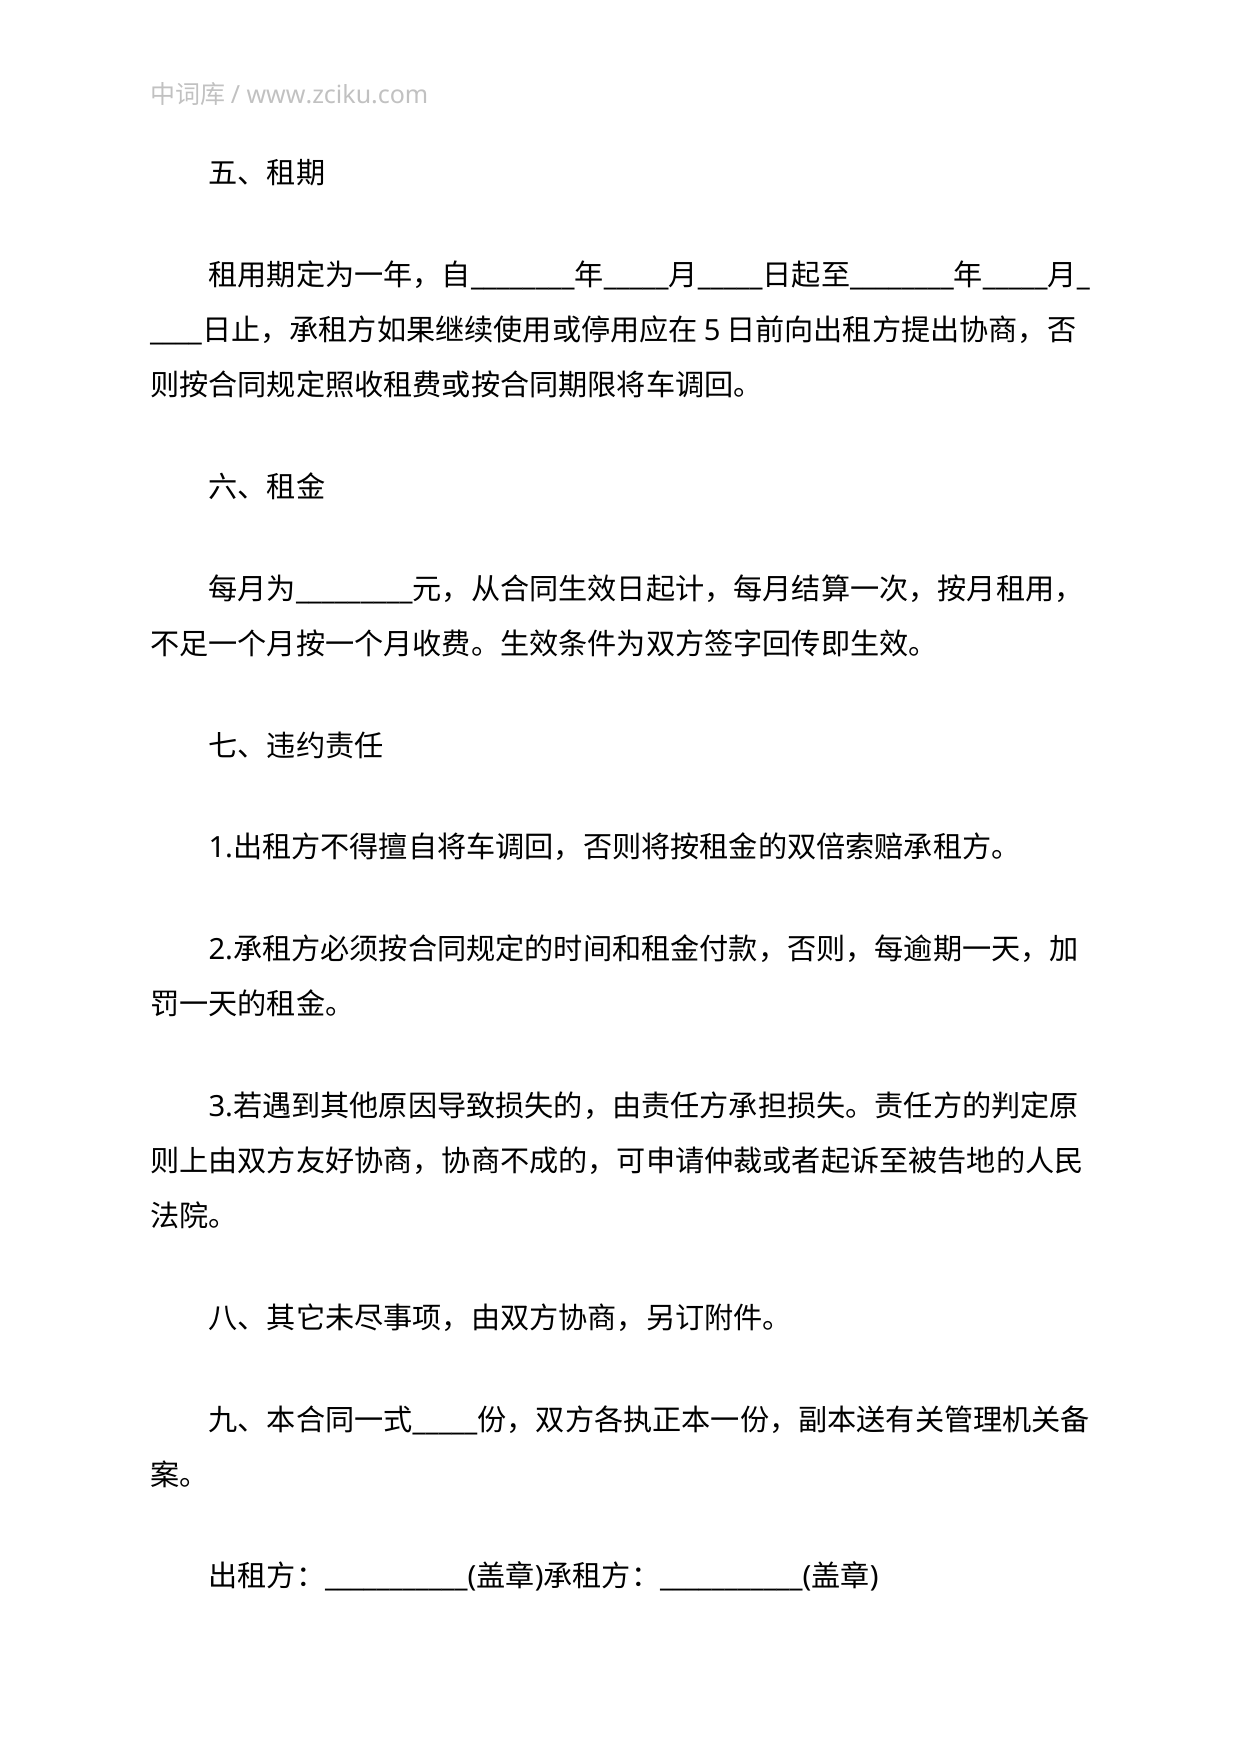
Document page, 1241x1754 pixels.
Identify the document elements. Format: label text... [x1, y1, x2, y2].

text 六、租金 [150, 463, 1090, 506]
text 出租方：___________(盖章)承租方：___________(盖章) [150, 1553, 1090, 1595]
text 3.若遇到其他原因导致损失的，由责任方承担损失。责任方的判定原则上由双方友好协商，协商不成的，可申请仲裁或者起诉至被告地的人民法院。 [150, 1083, 1090, 1235]
text 九、本合同一式_____份，双方各执正本一份，副本送有关管理机关备案。 [150, 1396, 1090, 1493]
text 五、租期 [150, 150, 1090, 192]
text 1.出租方不得擅自将车调回，否则将按租金的双倍索赔承租方。 [150, 824, 1090, 866]
text 七、违约责任 [150, 722, 1090, 764]
text 每月为_________元，从合同生效日起计，每月结算一次，按月租用，不足一个月按一个月收费。生效条件为双方签字回传即生效。 [150, 565, 1090, 663]
text 租用期定为一年，自________年_____月_____日起至________年_____月_____日止，承租方如果继续使用或停用应在5日前向出租方提出协商，否则按合同规定照收租费或按合同期限将车调回。 [150, 252, 1090, 404]
text 八、其它未尽事项，由双方协商，另订附件。 [150, 1294, 1090, 1337]
text 2.承租方必须按合同规定的时间和租金付款，否则，每逾期一天，加罚一天的租金。 [150, 926, 1090, 1023]
